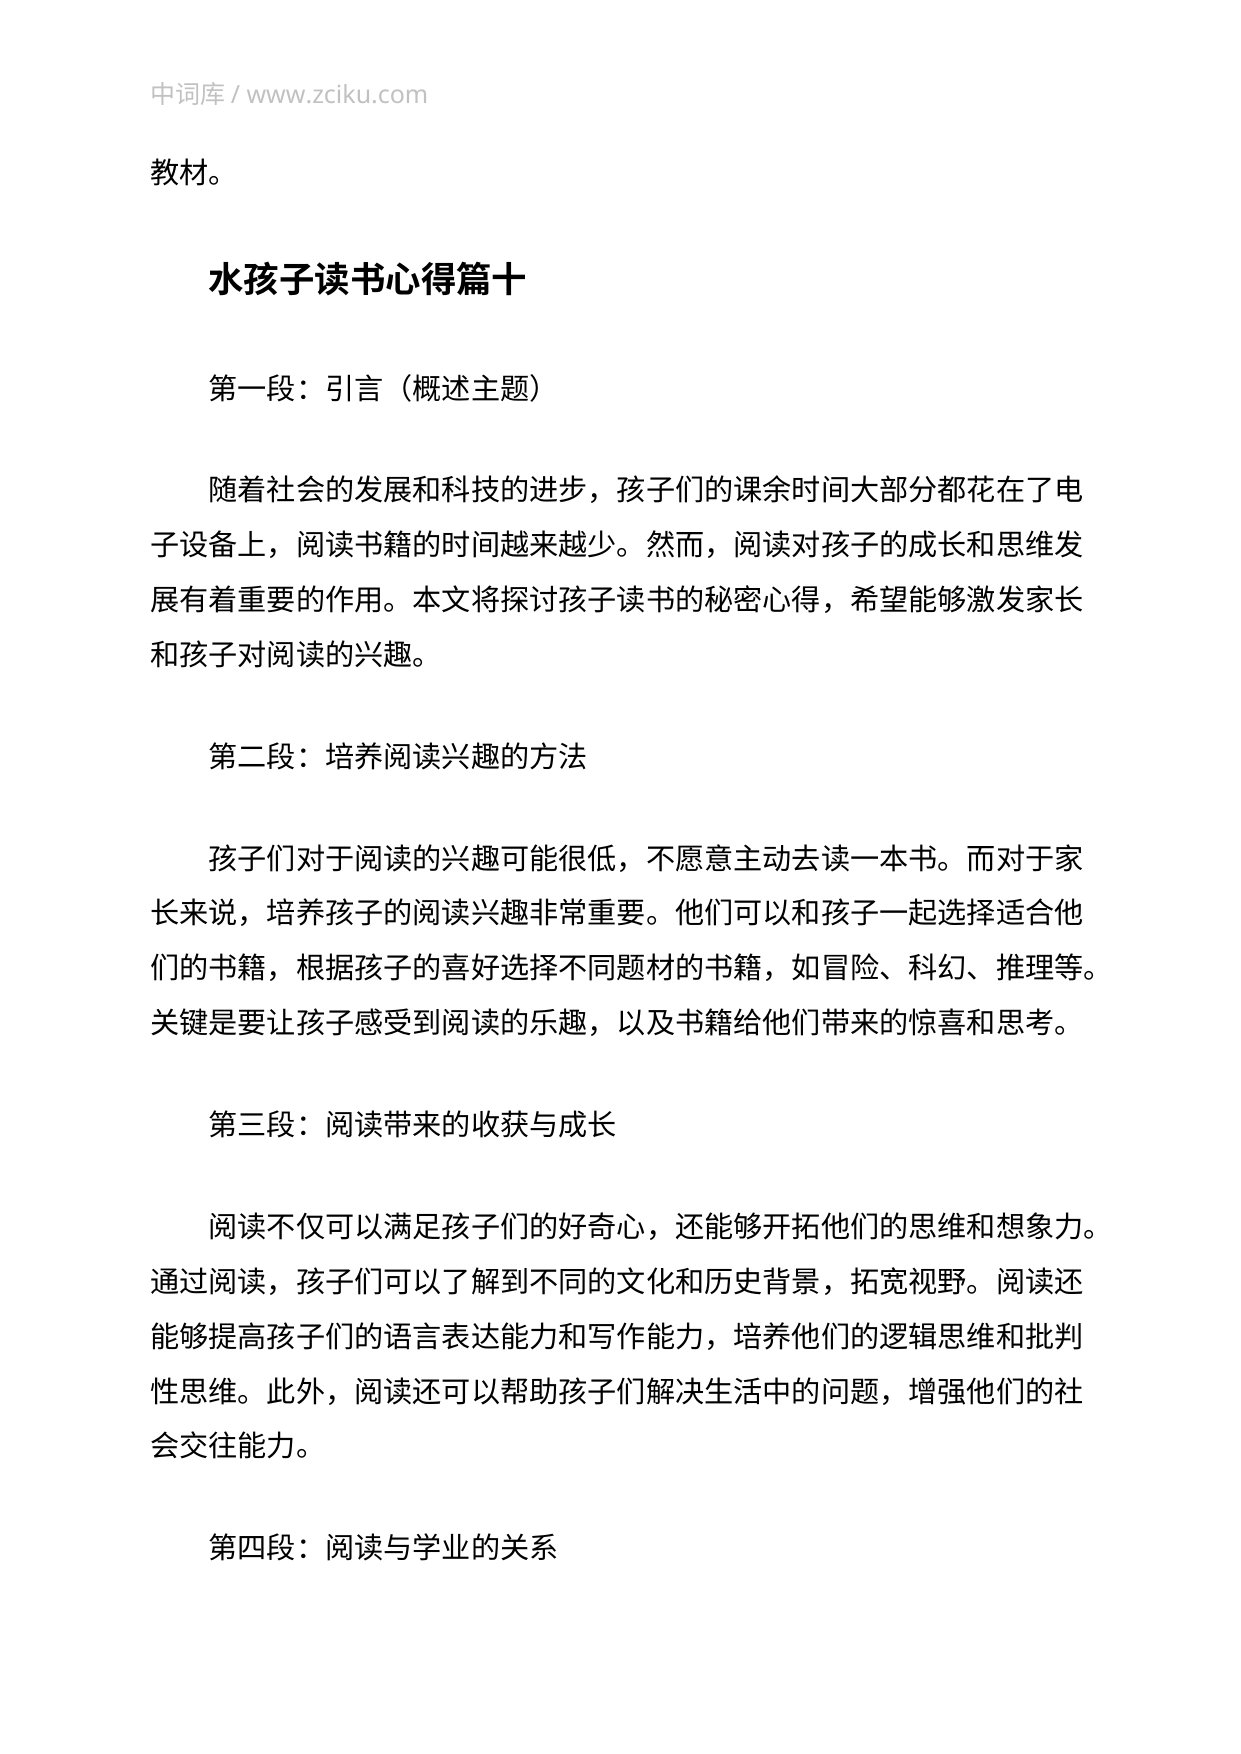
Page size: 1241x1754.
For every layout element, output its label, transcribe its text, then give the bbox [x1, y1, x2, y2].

text 第四段：阅读与学业的关系 [150, 1525, 1090, 1567]
text 随着社会的发展和科技的进步，孩子们的课余时间大部分都花在了电子设备上，阅读书籍的时间越来越少。然而，阅读对孩子的成长和思维发展有着重要的作用。本文将探讨孩子读书的秘密心得，希望能够激发家长和孩子对阅读的兴趣。 [150, 467, 1090, 674]
text 孩子们对于阅读的兴趣可能很低，不愿意主动去读一本书。而对于家长来说，培养孩子的阅读兴趣非常重要。他们可以和孩子一起选择适合他们的书籍，根据孩子的喜好选择不同题材的书籍，如冒险、科幻、推理等。关键是要让孩子感受到阅读的乐趣，以及书籍给他们带来的惊喜和思考。 [150, 835, 1090, 1042]
text 第一段：引言（概述主题） [150, 365, 1090, 407]
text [150, 150, 1090, 192]
text 阅读不仅可以满足孩子们的好奇心，还能够开拓他们的思维和想象力。通过阅读，孩子们可以了解到不同的文化和历史背景，拓宽视野。阅读还能够提高孩子们的语言表达能力和写作能力，培养他们的逻辑思维和批判性思维。此外，阅读还可以帮助孩子们解决生活中的问题，增强他们的社会交往能力。 [150, 1203, 1090, 1465]
text 水孩子读书心得篇十 [150, 252, 1090, 303]
text 第二段：培养阅读兴趣的方法 [150, 733, 1090, 776]
text 第三段：阅读带来的收获与成长 [150, 1102, 1090, 1144]
